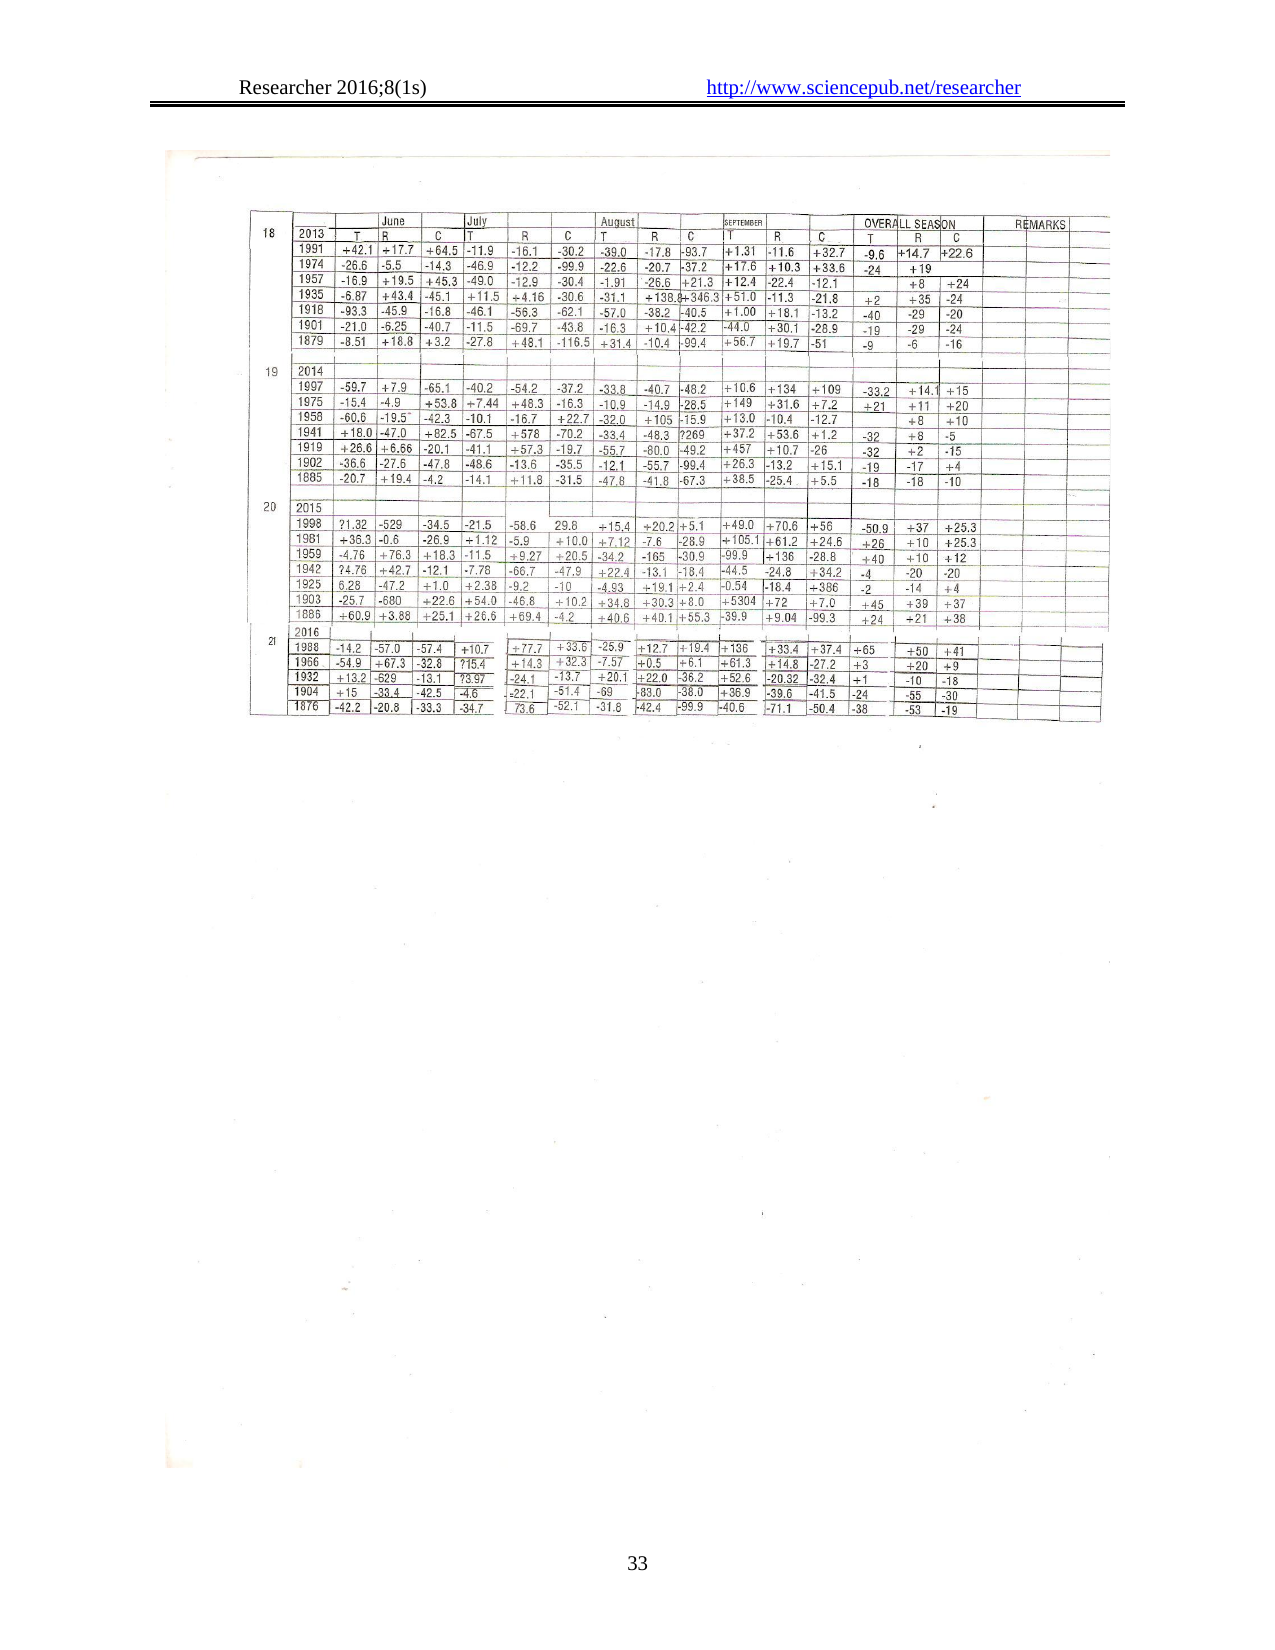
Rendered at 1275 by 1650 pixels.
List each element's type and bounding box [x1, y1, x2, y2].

picture [165, 150, 1111, 1468]
